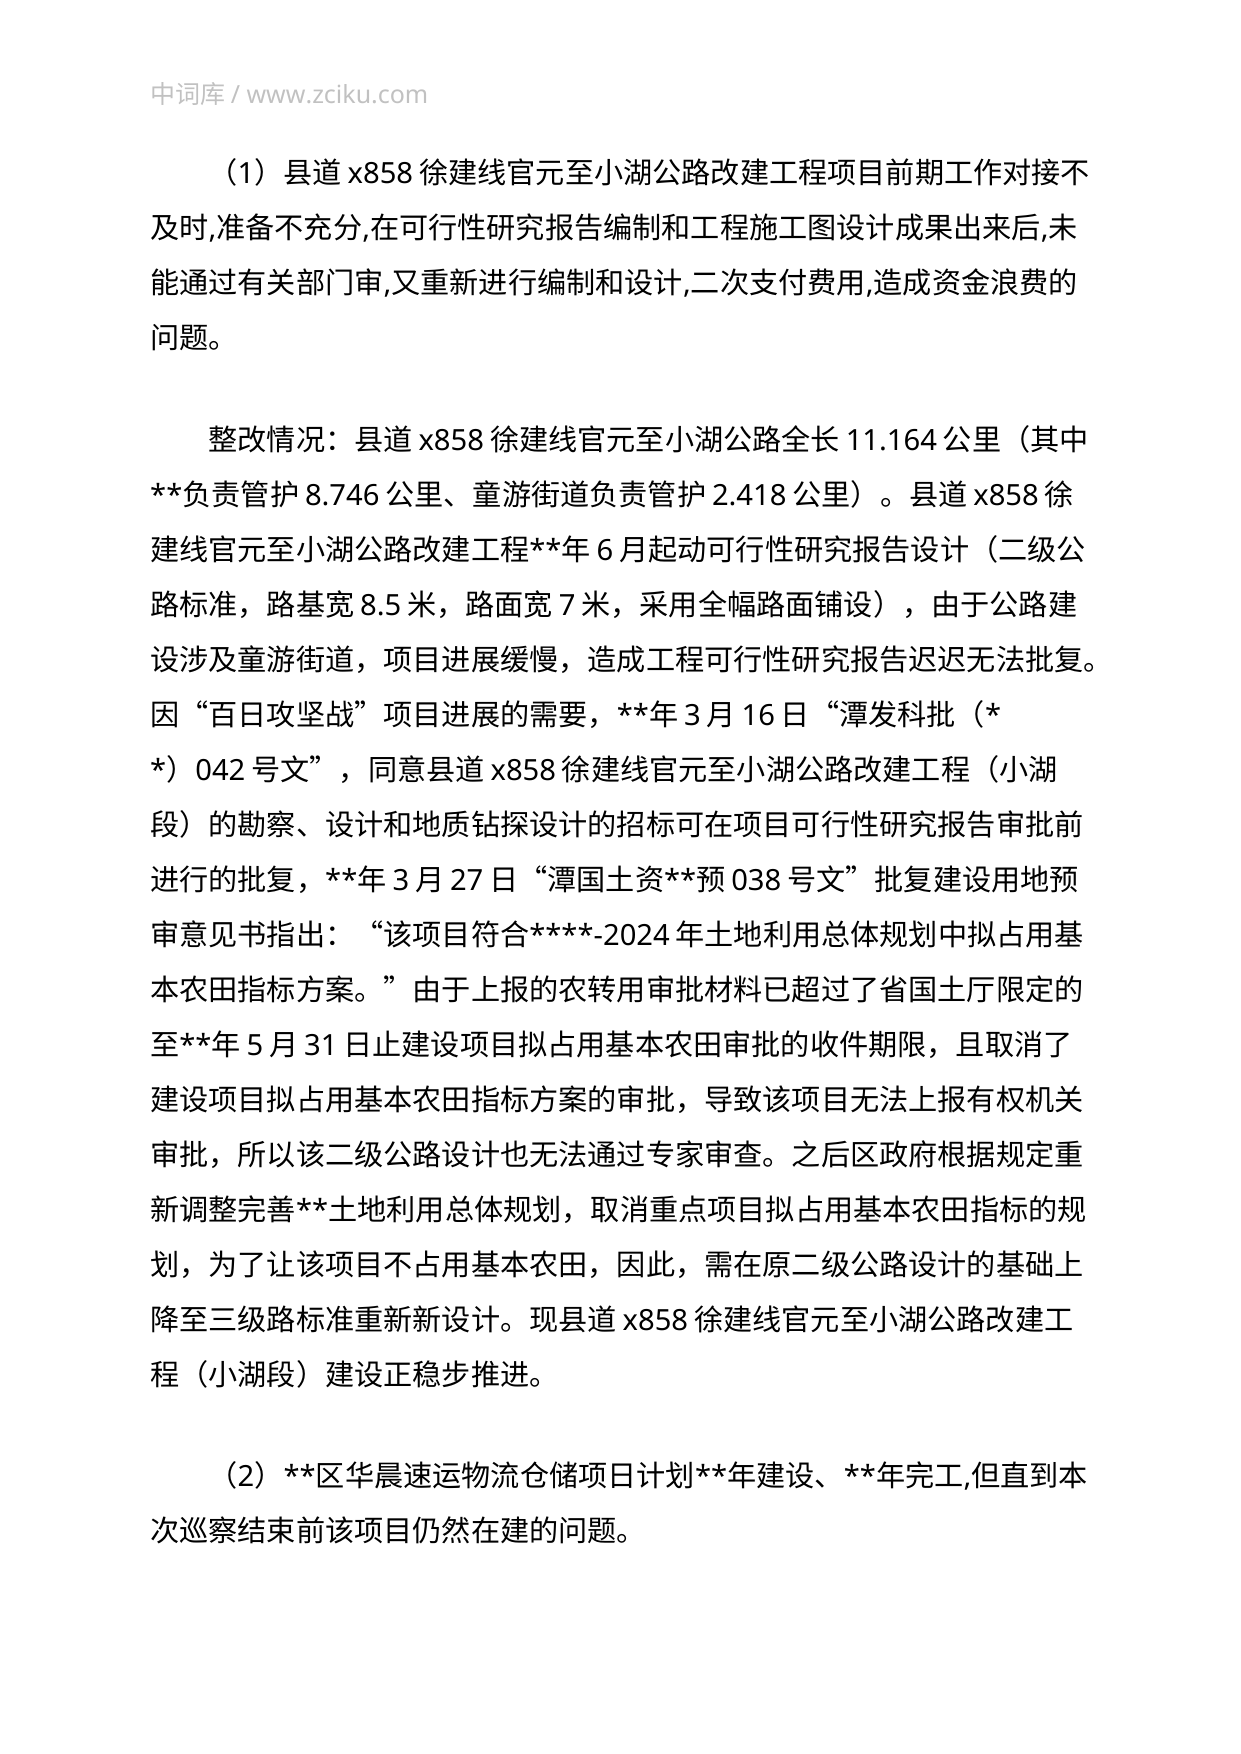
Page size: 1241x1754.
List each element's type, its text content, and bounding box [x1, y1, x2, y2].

text （2）**区华晨速运物流仓储项日计划**年建设、**年完工,但直到本次巡察结束前该项目仍然在建的问题。 [150, 1453, 1090, 1550]
text （1）县道x858徐建线官元至小湖公路改建工程项目前期工作对接不及时,准备不充分,在可行性研究报告编制和工程施工图设计成果出来后,未能通过有关部门审,又重新进行编制和设计,二次支付费用,造成资金浪费的问题。 [150, 150, 1090, 357]
text 整改情况：县道x858徐建线官元至小湖公路全长11.164公里（其中**负责管护8.746公里、童游街道负责管护2.418公里）。县道x858徐建线官元至小湖公路改建工程**年6月起动可行性研究报告设计（二级公路标准，路基宽8.5米，路面宽7米，采用全幅路面铺设），由于公路建设涉及童游街道，项目进展缓慢，造成工程可行性研究报告迟迟无法批复。因“百日攻坚战”项目进展的需要，**年3月16日“潭发科批（**）042号文”，同意县道x858徐建线官元至小湖公路改建工程（小湖段）的勘察、设计和地质钻探设计的招标可在项目可行性研究报告审批前进行的批复，**年3月27日“潭国土资**预038号文”批复建设用地预审意见书指出：“该项目符合****-2024年土地利用总体规划中拟占用基本农田指标方案。”由于上报的农转用审批材料已超过了省国土厅限定的至**年5月31日止建设项目拟占用基本农田审批的收件期限，且取消了建设项目拟占用基本农田指标方案的审批，导致该项目无法上报有权机关审批，所以该二级公路设计也无法通过专家审查。之后区政府根据规定重新调整完善**土地利用总体规划，取消重点项目拟占用基本农田指标的规划，为了让该项目不占用基本农田，因此，需在原二级公路设计的基础上降至三级路标准重新新设计。现县道x858徐建线官元至小湖公路改建工程（小湖段）建设正稳步推进。 [150, 417, 1090, 1393]
